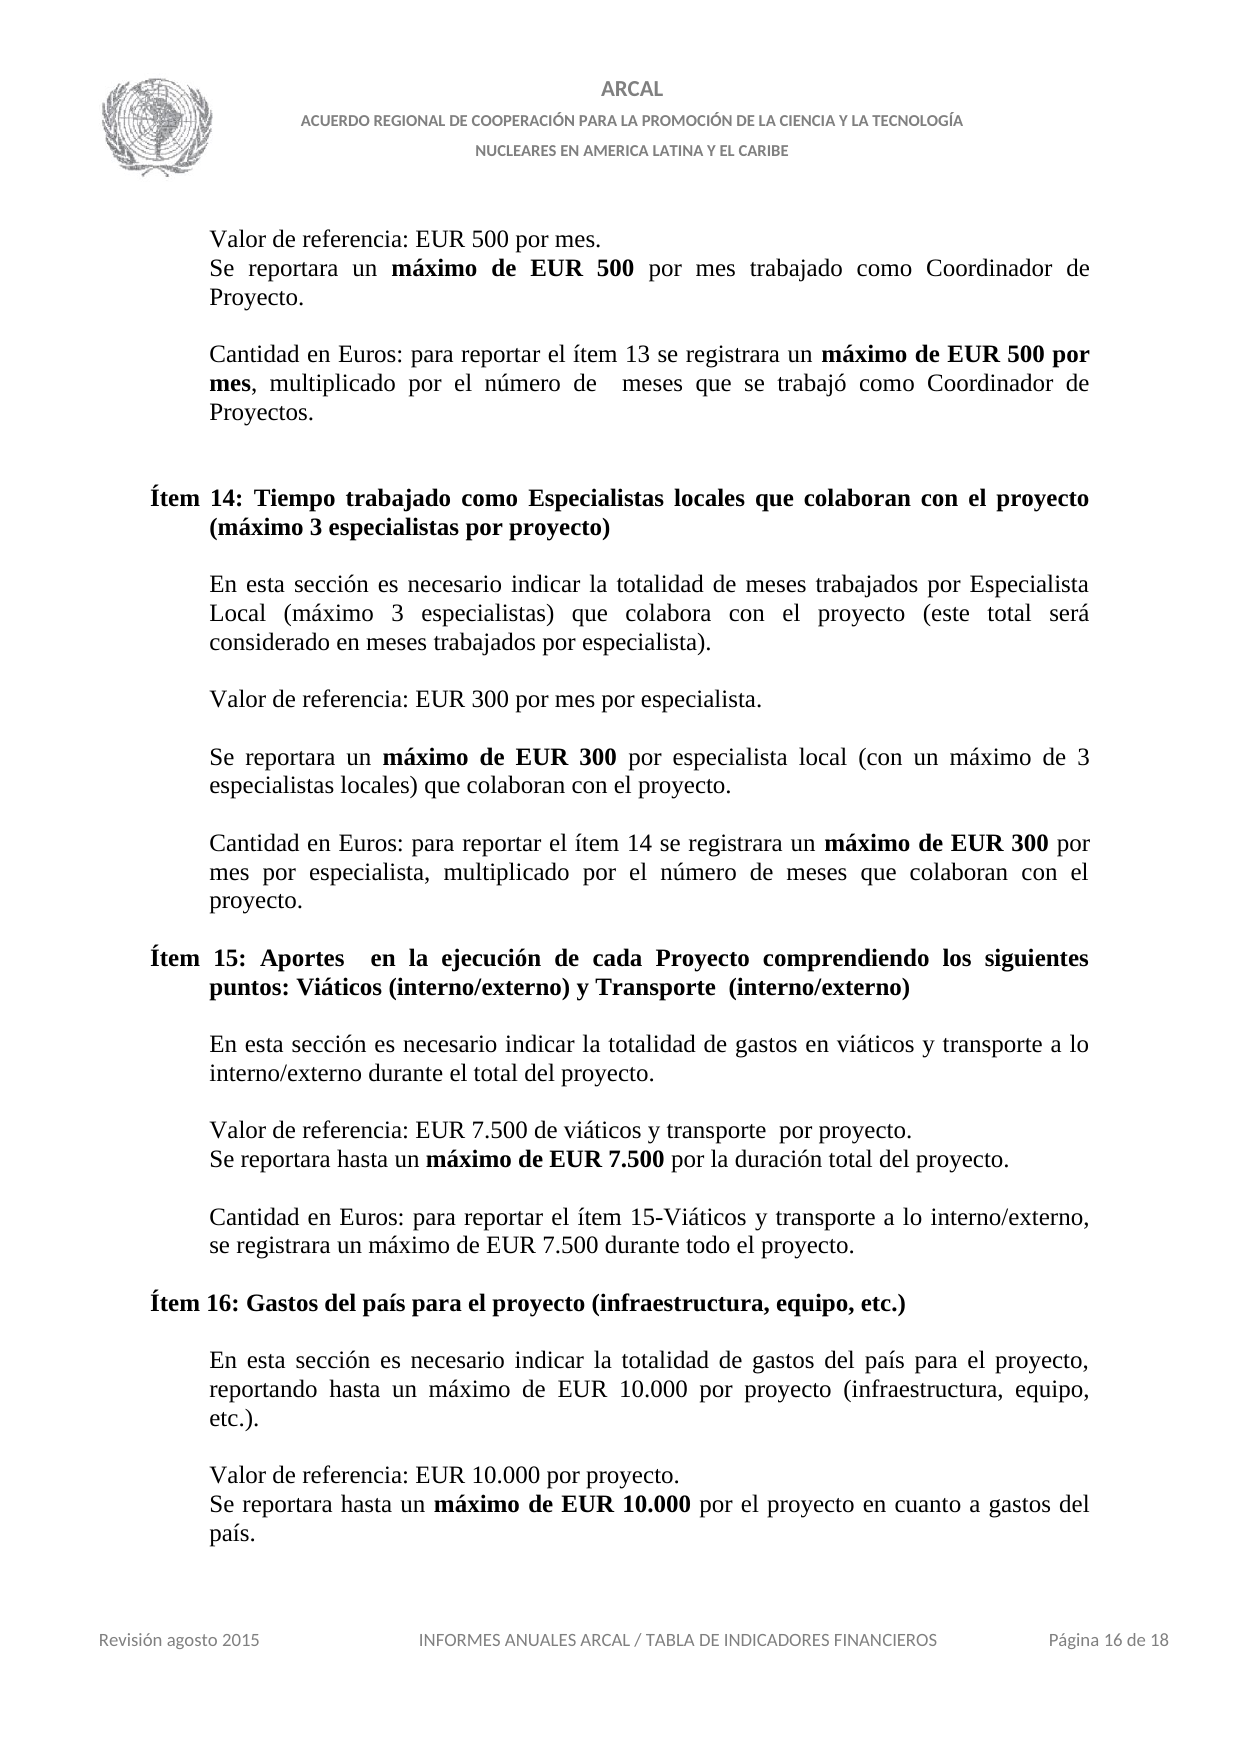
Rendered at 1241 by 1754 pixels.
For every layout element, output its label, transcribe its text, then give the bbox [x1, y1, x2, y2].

text Cantidad en Euros: para reportar el ítem 14 se registrara un máximo de EUR 300 por mes por especialista, multiplicado por el número de meses que colaboran con el proyecto. [209, 828, 1090, 914]
text En esta sección es necesario indicar la totalidad de gastos en viáticos y transporte a lo interno/externo durante el total del proyecto. [209, 1029, 1090, 1087]
picture [98, 73, 216, 182]
text Valor de referencia: EUR 10.000 por proyecto. [209, 1461, 1090, 1489]
text Ítem 15: Aportes en la ejecución de cada Proyecto comprendiendo los siguientes puntos: Viáticos (interno/externo) y Transporte (interno/externo) [150, 943, 1090, 1001]
text Cantidad en Euros: para reportar el ítem 13 se registrara un máximo de EUR 500 por mes, multiplicado por el número de meses que se trabajó como Coordinador de Proyectos. [209, 339, 1090, 426]
text Se reportara un máximo de EUR 300 por especialista local (con un máximo de 3 especialistas locales) que colaboran con el proyecto. [209, 742, 1090, 799]
text Valor de referencia: EUR 500 por mes. [209, 224, 1090, 253]
text Se reportara hasta un máximo de EUR 7.500 por la duración total del proyecto. [209, 1144, 1090, 1173]
text Ítem 16: Gastos del país para el proyecto (infraestructura, equipo, etc.) [150, 1288, 1090, 1317]
text Ítem 14: Tiempo trabajado como Especialistas locales que colaboran con el proyecto (máximo 3 especialistas por proyecto) [150, 483, 1090, 541]
text Valor de referencia: EUR 300 por mes por especialista. [209, 684, 1090, 713]
text En esta sección es necesario indicar la totalidad de gastos del país para el proyecto, reportando hasta un máximo de EUR 10.000 por proyecto (infraestructura, equipo, etc.). [209, 1346, 1090, 1432]
text En esta sección es necesario indicar la totalidad de meses trabajados por Especialista Local (máximo 3 especialistas) que colabora con el proyecto (este total será considerado en meses trabajados por especialista). [209, 569, 1090, 656]
text Se reportara hasta un máximo de EUR 10.000 por el proyecto en cuanto a gastos del país. [209, 1489, 1090, 1547]
text Valor de referencia: EUR 7.500 de viáticos y transporte por proyecto. [209, 1116, 1090, 1144]
text Cantidad en Euros: para reportar el ítem 15-Viáticos y transporte a lo interno/externo, se registrara un máximo de EUR 7.500 durante todo el proyecto. [209, 1202, 1090, 1259]
text Se reportara un máximo de EUR 500 por mes trabajado como Coordinador de Proyecto. [209, 253, 1090, 311]
